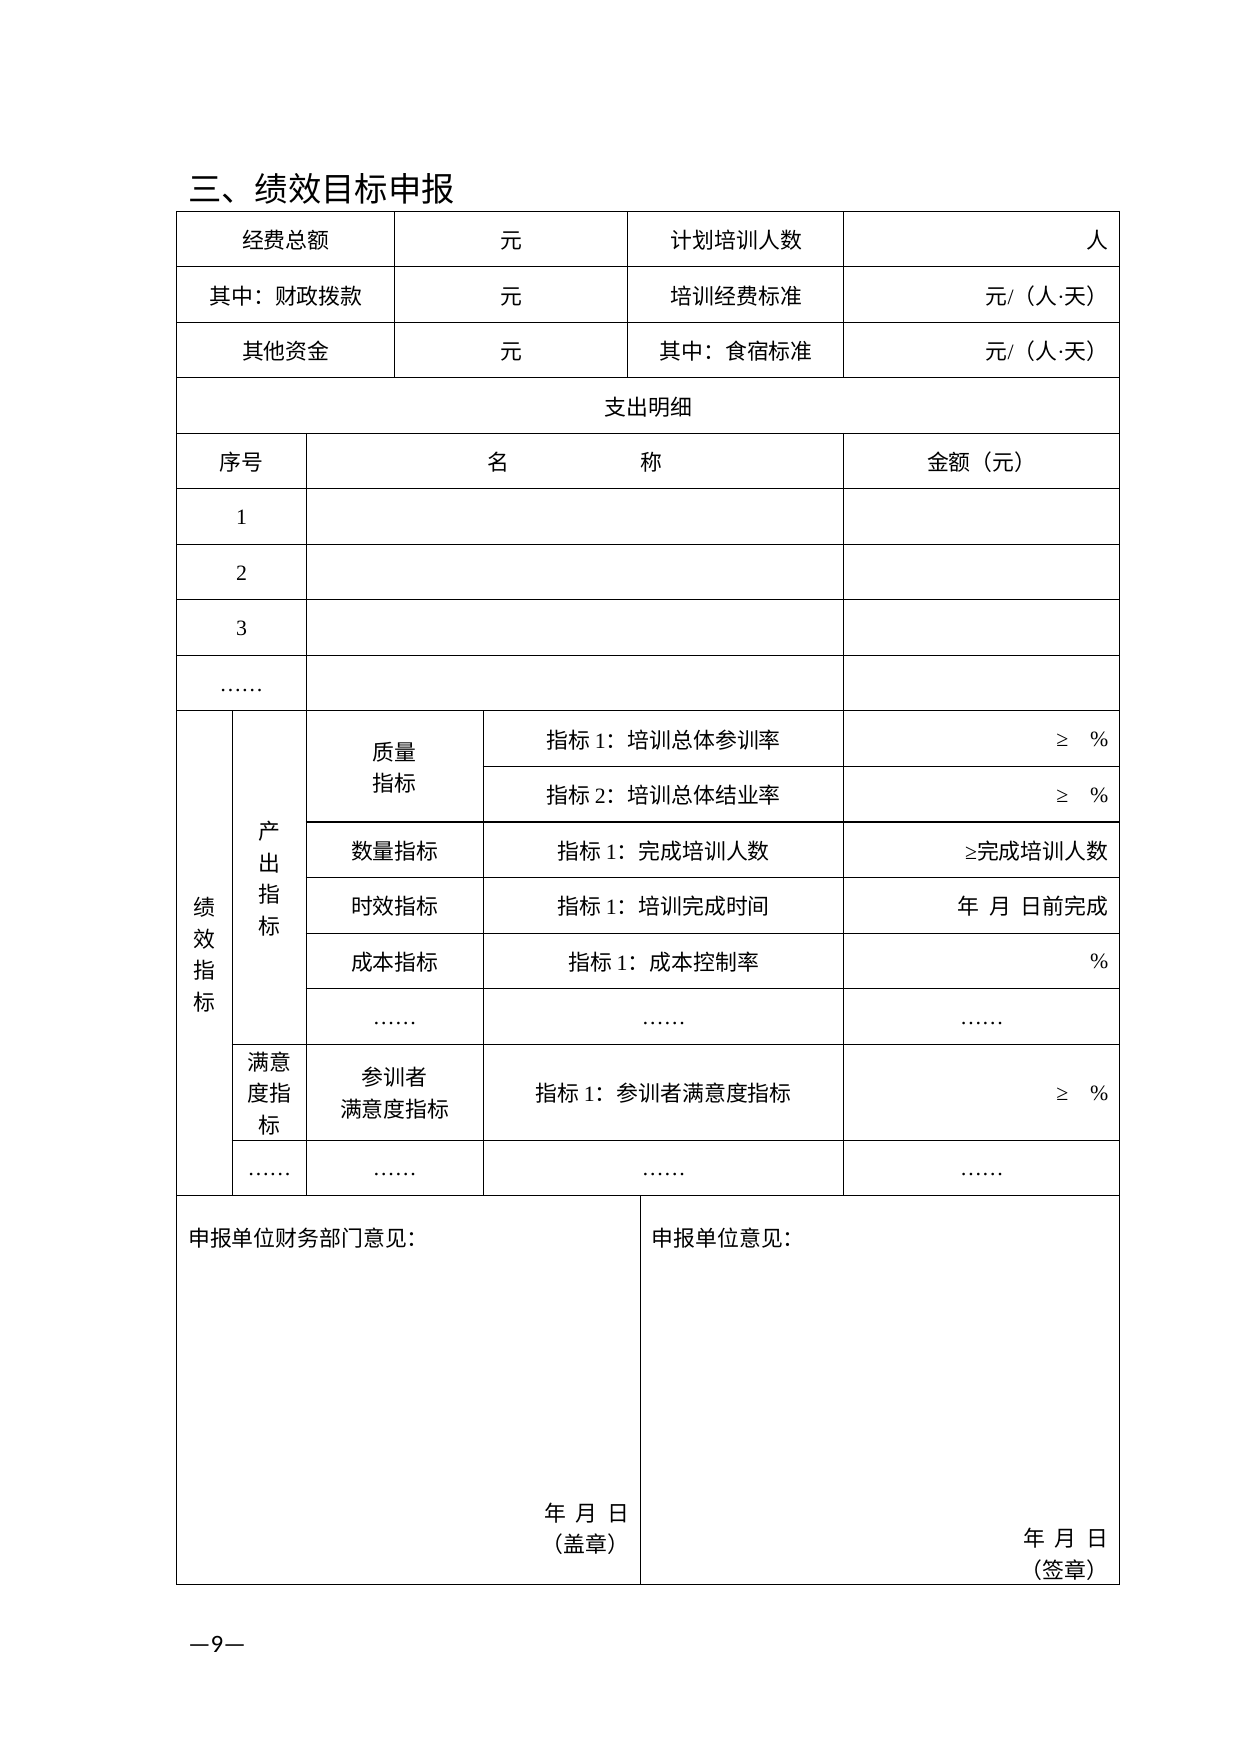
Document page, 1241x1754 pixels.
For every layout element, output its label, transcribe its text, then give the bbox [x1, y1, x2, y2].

table_cell 元/（人·天） [844, 323, 1119, 377]
table_cell 指标1：成本控制率 [484, 934, 843, 988]
table_cell ≥ % [844, 711, 1119, 766]
table_cell …… [484, 989, 843, 1043]
table_cell 产 出 指 标 [233, 711, 306, 1043]
table_cell 质量 指标 [307, 711, 483, 821]
table_header 计划培训人数 [628, 212, 843, 266]
table_cell % [844, 934, 1119, 988]
table_cell …… [844, 989, 1119, 1043]
table_cell 年 月 日前完成 [844, 878, 1119, 932]
table_cell …… [484, 1141, 843, 1195]
table_cell 序号 [177, 434, 306, 488]
table_header 人 [844, 212, 1119, 266]
table_cell [844, 600, 1119, 655]
table_cell 指标1：参训者满意度指标 [484, 1045, 843, 1139]
table_cell [307, 545, 843, 599]
table_cell 时效指标 [307, 878, 483, 932]
table_cell ≥ % [844, 767, 1119, 821]
table_cell [844, 545, 1119, 599]
table_cell …… [307, 1141, 483, 1195]
table_cell 1 [177, 489, 306, 544]
table_cell 绩 效 指 标 [177, 711, 232, 1195]
table_cell [307, 600, 843, 655]
table_cell …… [844, 1141, 1119, 1195]
table_cell [844, 656, 1119, 710]
table_cell 3 [177, 600, 306, 655]
table_cell 支出明细 [177, 378, 1119, 433]
table_cell 元 [395, 323, 627, 377]
table_cell …… [177, 656, 306, 710]
table_cell 名 称 [307, 434, 843, 488]
table_cell 其中：食宿标准 [628, 323, 843, 377]
table_cell 其中：财政拨款 [177, 267, 394, 322]
table_cell 指标1：培训总体参训率 [484, 711, 843, 766]
table_cell 数量指标 [307, 823, 483, 877]
table_cell [844, 489, 1119, 544]
table_cell [307, 489, 843, 544]
table_cell 元/（人·天） [844, 267, 1119, 322]
table_cell 2 [177, 545, 306, 599]
table_cell …… [233, 1141, 306, 1195]
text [188, 162, 1052, 211]
table_cell 指标1：培训完成时间 [484, 878, 843, 932]
table_cell 其他资金 [177, 323, 394, 377]
table_cell ≥完成培训人数 [844, 823, 1119, 877]
table_header 经费总额 [177, 212, 394, 266]
table_cell …… [307, 989, 483, 1043]
table_cell 金额（元） [844, 434, 1119, 488]
table_cell 元 [395, 267, 627, 322]
table_cell 满意度指标 [233, 1045, 306, 1139]
table_cell 指标1：完成培训人数 [484, 823, 843, 877]
table_cell 申报单位财务部门意见： 年 月 日 （盖章） [177, 1196, 640, 1584]
table_header 元 [395, 212, 627, 266]
table_cell 申报单位意见： 年 月 日 （签章） [641, 1196, 1119, 1584]
table_cell [307, 656, 843, 710]
table_cell 培训经费标准 [628, 267, 843, 322]
table_cell ≥ % [844, 1045, 1119, 1139]
table_cell 成本指标 [307, 934, 483, 988]
table_cell 指标2：培训总体结业率 [484, 767, 843, 821]
table_cell 参训者 满意度指标 [307, 1045, 483, 1139]
